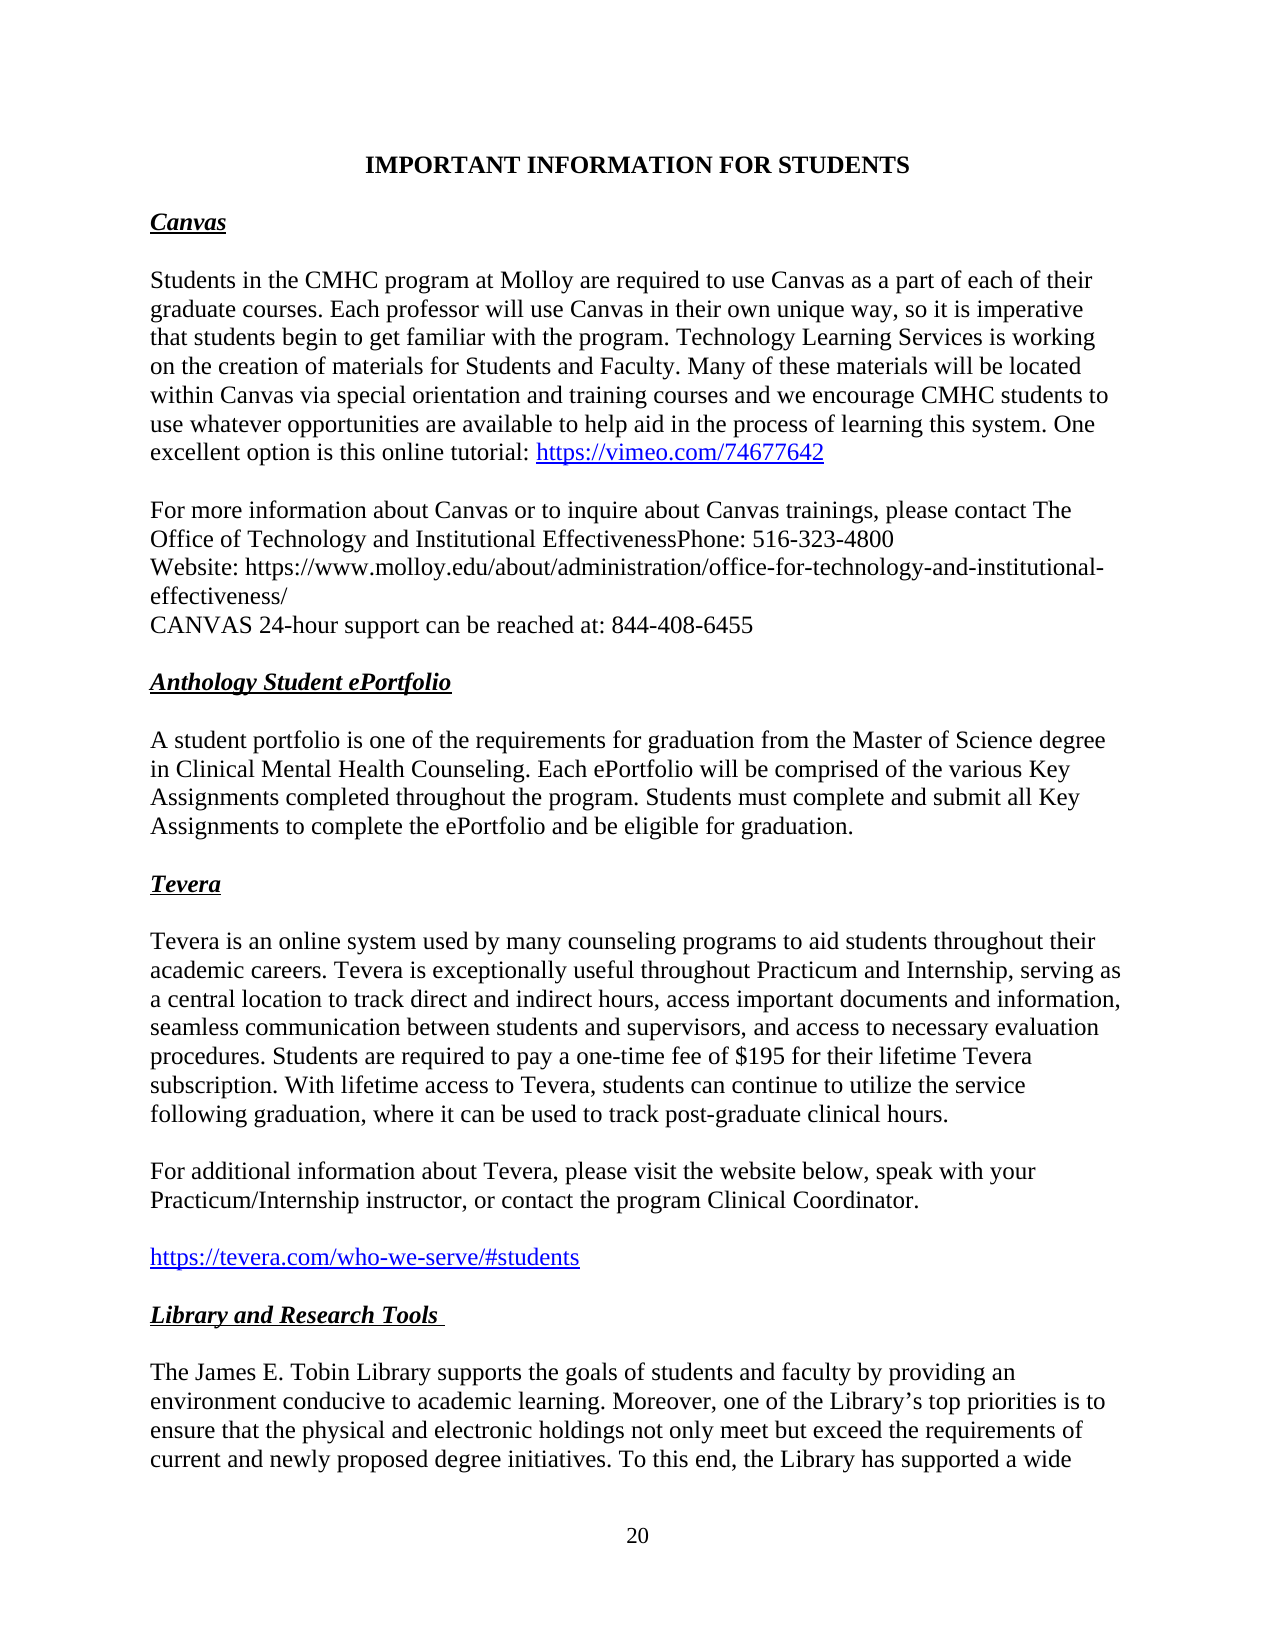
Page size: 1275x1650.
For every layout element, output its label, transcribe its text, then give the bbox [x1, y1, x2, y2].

text For more information about Canvas or to inquire about Canvas trainings, please contact The Office of Technology and Institutional EffectivenessPhone: 516-323-4800 [150, 495, 1125, 552]
text Students in the CMHC program at Molloy are required to use Canvas as a part of each of their graduate courses. Each professor will use Canvas in their own unique way, so it is imperative that students begin to get familiar with the program. Technology Learning Services is working on the creation of materials for Students and Faculty. Many of these materials will be located within Canvas via special orientation and training courses and we encourage CMHC students to use whatever opportunities are available to help aid in the process of learning this system. One excellent option is this online tutorial: https://vimeo.com/74677642 [150, 265, 1125, 466]
text Tevera is an online system used by many counseling programs to aid students throughout their academic careers. Tevera is exceptionally useful throughout Practicum and Internship, serving as a central location to track direct and indirect hours, access important documents and information, seamless communication between students and supervisors, and access to necessary evaluation procedures. Students are required to pay a one-time fee of $195 for their lifetime Tevera subscription. With lifetime access to Tevera, students can continue to utilize the service following graduation, where it can be used to track post-graduate clinical hours. [150, 926, 1125, 1127]
text IMPORTANT INFORMATION FOR STUDENTS [150, 150, 1125, 179]
text For additional information about Tevera, please visit the website below, speak with your Practicum/Internship instructor, or contact the program Clinical Coordinator. [150, 1156, 1125, 1214]
text A student portfolio is one of the requirements for graduation from the Master of Science degree in Clinical Mental Health Counseling. Each ePortfolio will be comprised of the various Key Assignments completed throughout the program. Students must complete and submit all Key Assignments to complete the ePortfolio and be eligible for graduation. [150, 725, 1125, 840]
text Website: https://www.molloy.edu/about/administration/office-for-technology-and-institutional-effectiveness/ [150, 552, 1125, 610]
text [150, 1357, 1125, 1472]
text Anthology Student ePortfolio [150, 667, 1125, 696]
text https://tevera.com/who-we-serve/#students [150, 1242, 1125, 1271]
text Tevera [150, 869, 1125, 897]
text CANVAS 24-hour support can be reached at: 844-408-6455 [150, 610, 1125, 639]
text Canvas [150, 207, 1125, 236]
text Library and Research Tools [150, 1300, 1125, 1329]
